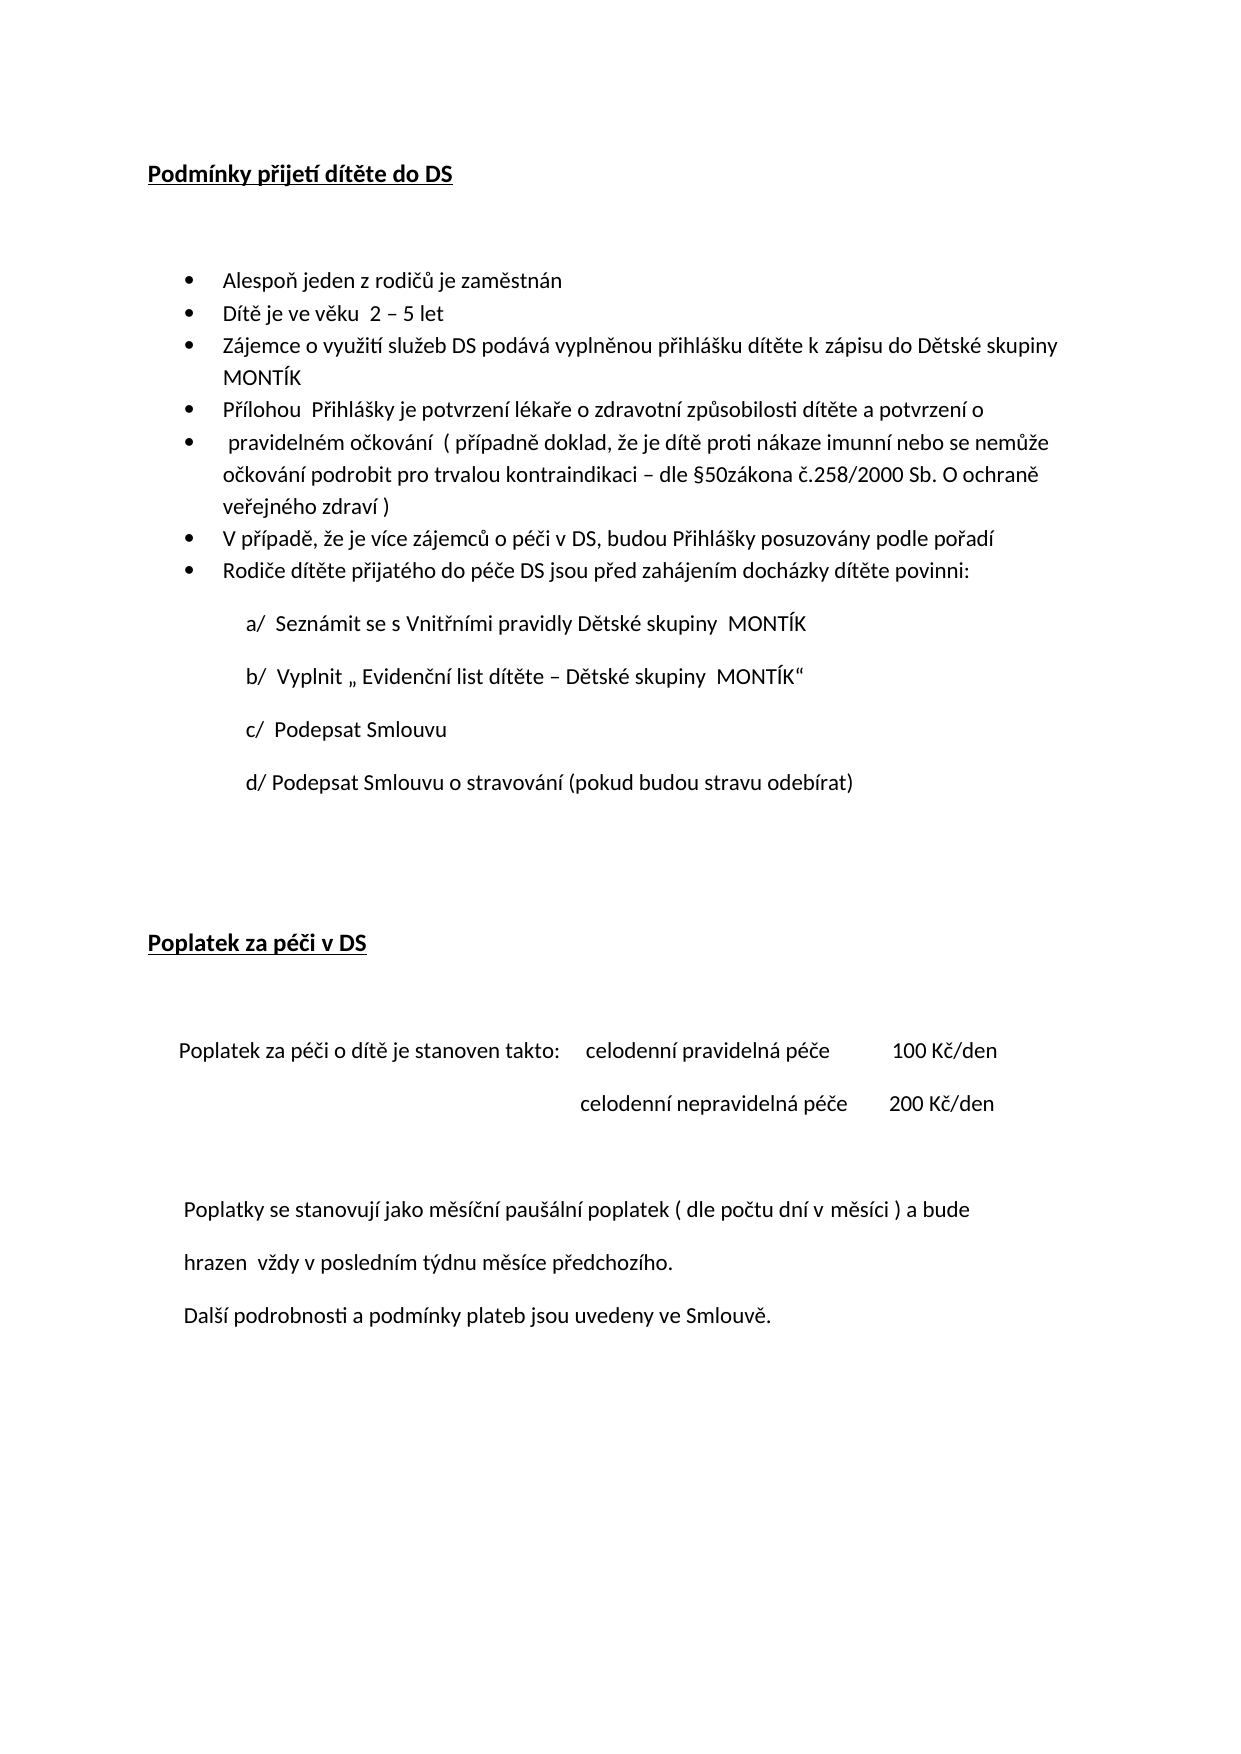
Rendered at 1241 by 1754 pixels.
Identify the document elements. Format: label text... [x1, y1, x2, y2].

text Podmínky přijetí dítěte do DS [148, 158, 1093, 188]
list Rodiče dítěte přijatého do péče DS jsou před zahájením docházky dítěte povinni: [185, 556, 1093, 584]
list Alespoň jeden z rodičů je zaměstnán [185, 267, 1093, 295]
list veřejného zdraví ) [223, 492, 1093, 520]
text Poplatek za péči o dítě je stanoven takto: celodenní pravidelná péče 100 Kč/den [148, 1036, 1093, 1064]
text b/ Vyplnit „ Evidenční list dítěte – Dětské skupiny MONTÍK“ [148, 662, 1093, 690]
list Přílohou Přihlášky je potvrzení lékaře o zdravotní způsobilosti dítěte a potvrzení o [185, 395, 1093, 423]
list očkování podrobit pro trvalou kontraindikaci – dle §50zákona č.258/2000 Sb. O ochraně [223, 460, 1093, 488]
list pravidelném očkování ( případně doklad, že je dítě proti nákaze imunní nebo se nemůže [185, 428, 1093, 456]
list Dítě je ve věku 2 – 5 let [185, 299, 1093, 327]
text d/ Podepsat Smlouvu o stravování (pokud budou stravu odebírat) [148, 768, 1093, 796]
text a/ Seznámit se s Vnitřními pravidly Dětské skupiny MONTÍK [148, 609, 1093, 637]
text c/ Podepsat Smlouvu [148, 715, 1093, 743]
text Další podrobnosti a podmínky plateb jsou uvedeny ve Smlouvě. [148, 1301, 1093, 1329]
text Poplatky se stanovují jako měsíční paušální poplatek ( dle počtu dní v měsíci ) a bude [148, 1195, 1093, 1223]
text Poplatek za péči v DS [148, 927, 1093, 958]
text celodenní nepravidelná péče 200 Kč/den [148, 1089, 1093, 1117]
text hrazen vždy v posledním týdnu měsíce předchozího. [148, 1248, 1093, 1276]
list Zájemce o využití služeb DS podává vyplněnou přihlášku dítěte k zápisu do Dětské skupiny MONTÍK [185, 331, 1093, 391]
list V případě, že je více zájemců o péči v DS, budou Přihlášky posuzovány podle pořadí [185, 524, 1093, 552]
